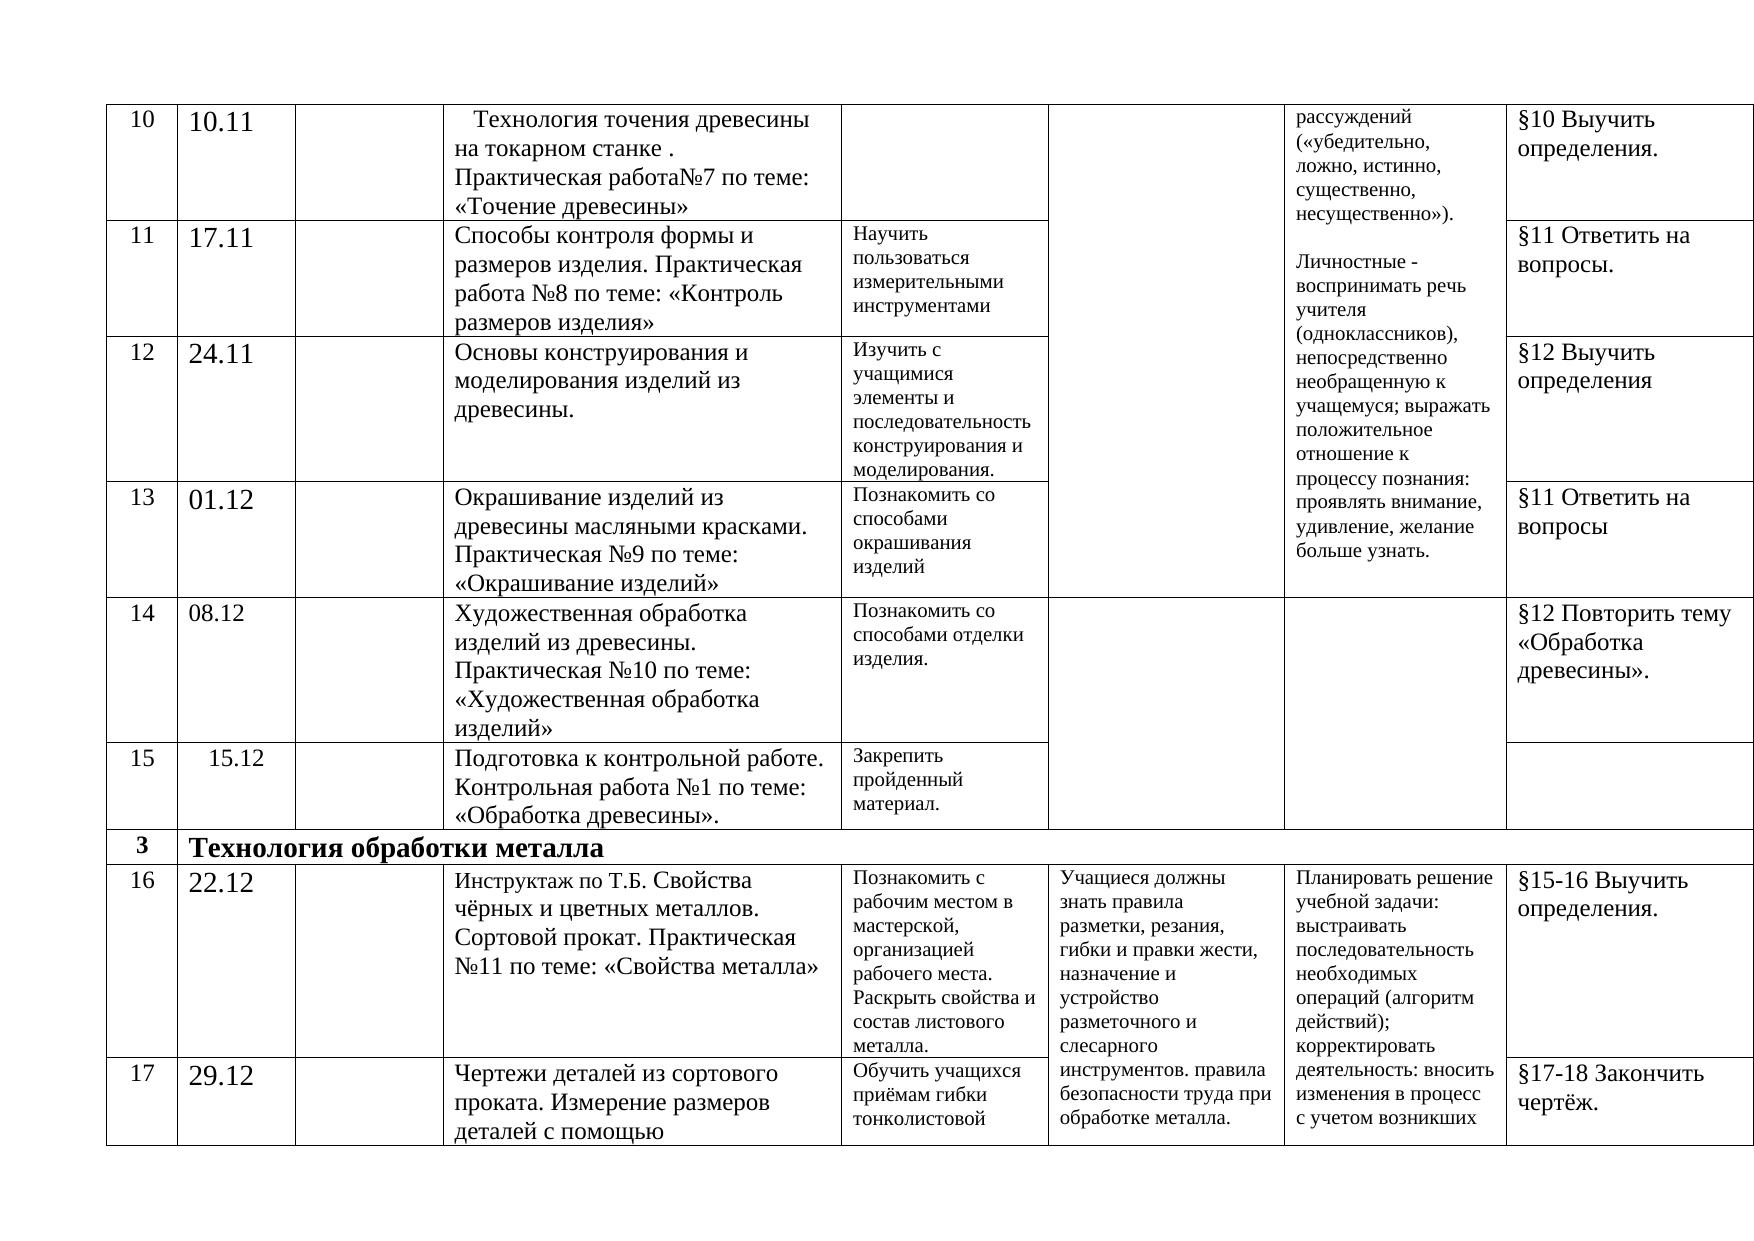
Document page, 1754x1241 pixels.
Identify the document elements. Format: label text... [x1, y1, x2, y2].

table_cell §12 Повторить тему «Обработка древесины». [1507, 598, 1753, 742]
table_cell 17 [107, 1058, 177, 1144]
table_cell Познакомить с рабочим местом в мастерской, организацией рабочего места. Раскрыть свойства и состав листового металла. [842, 865, 1048, 1057]
table_cell Технология обработки металла [178, 830, 1753, 864]
table_cell 22.12 [178, 865, 295, 1057]
table_cell §10 Выучить определения. [1507, 105, 1753, 219]
table_cell 15 [107, 743, 177, 829]
table_cell [1507, 743, 1753, 829]
table_cell [296, 743, 443, 829]
table_cell §11 Ответить на вопросы [1507, 482, 1753, 597]
table_cell §11 Ответить на вопросы. [1507, 221, 1753, 336]
table_cell Планировать решение учебной задачи: выстраивать последовательность необходимых операций (алгоритм действий); корректировать деятельность: вносить изменения в процесс с учетом возникших трудностей и ошибок; намечать способы их устранения; осуществлять итоговый контроль деятельности («что сделано») и пооперационный контроль («как выполнена каждая операция, входящая в состав учебного действия»). Личностные - воспринимать речь учителя (одноклассников), непосредственно необращенную к учащемуся; выражать положительное отношение к процессу познания: проявлять внимание, удивление, желание больше узнать. Выявлять известное и неизвестное; преобразовывать модели в соответствии с содержанием. Учащиеся должны знать, какую роль играет техника в развитии человечества; краткие сведения о типовых деталях машин, назначении и устройстве сверлильного станка. [1285, 865, 1506, 1144]
table_cell [1049, 105, 1284, 597]
table_cell 08.12 [178, 598, 295, 742]
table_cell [444, 1058, 841, 1144]
table_cell Познакомить со способами отделки изделия. [842, 598, 1048, 742]
table_cell 29.12 [178, 1058, 295, 1144]
table_cell [1049, 598, 1284, 829]
table_cell [296, 598, 443, 742]
table_cell [296, 482, 443, 597]
table_cell 15.12 [178, 743, 295, 829]
table_cell 13 [107, 482, 177, 597]
table_cell Закрепить пройденный материал. [842, 743, 1048, 829]
table_cell Изучить с учащимися элементы и последовательность конструирования и моделирования. [842, 337, 1048, 481]
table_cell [1507, 1058, 1753, 1144]
table_cell 17.11 [178, 221, 295, 336]
table_cell [296, 1058, 443, 1144]
table_cell §12 Выучить определения [1507, 337, 1753, 481]
table_cell 10 [107, 105, 177, 219]
table_cell [842, 105, 1048, 219]
table_cell 12 [107, 337, 177, 481]
table_cell 3 [107, 830, 177, 864]
table_cell Научить пользоваться измерительными инструментами [842, 221, 1048, 336]
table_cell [842, 1058, 1048, 1144]
table_cell 14 [107, 598, 177, 742]
table_cell [296, 105, 443, 219]
table_cell Художественная обработка изделий из древесины. Практическая №10 по теме: «Художественная обработка изделий» [444, 598, 841, 742]
table_cell [296, 865, 443, 1057]
table_cell 11 [107, 221, 177, 336]
table_cell Учащиеся должны знать правила разметки, резания, гибки и правки жести, назначение и устройство разметочного и слесарного инструментов. правила безопасности труда при обработке металла. Учащиеся должны уметь выбирать металл и обрабатывать его (размечать, править, сгибать, резать, сверлить отверстия). [1049, 865, 1284, 1144]
table_cell 16 [107, 865, 177, 1057]
table_cell Инструктаж по Т.Б. Свойства чёрных и цветных металлов. Сортовой прокат. Практическая №11 по теме: «Свойства металла» [444, 865, 841, 1057]
table_cell §15-16 Выучить определения. [1507, 865, 1753, 1057]
table_cell Способы контроля формы и размеров изделия. Практическая работа №8 по теме: «Контроль размеров изделия» [444, 221, 841, 336]
table_cell [296, 337, 443, 481]
table_cell 10.11 [178, 105, 295, 219]
table_cell Познакомить со способами окрашивания изделий [842, 482, 1048, 597]
table_cell Технология точения древесины на токарном станке . Практическая работа№7 по теме: «Точение древесины» [444, 105, 841, 219]
table_cell Окрашивание изделий из древесины масляными красками. Практическая №9 по теме: «Окрашивание изделий» [444, 482, 841, 597]
table_cell 01.12 [178, 482, 295, 597]
table_cell [1285, 598, 1506, 829]
table_cell Основы конструирования и моделирования изделий из древесины. [444, 337, 841, 481]
table_cell Подготовка к контрольной работе. Контрольная работа №1 по теме: «Обработка древесины». [444, 743, 841, 829]
table_cell [296, 221, 443, 336]
table_cell 24.11 [178, 337, 295, 481]
